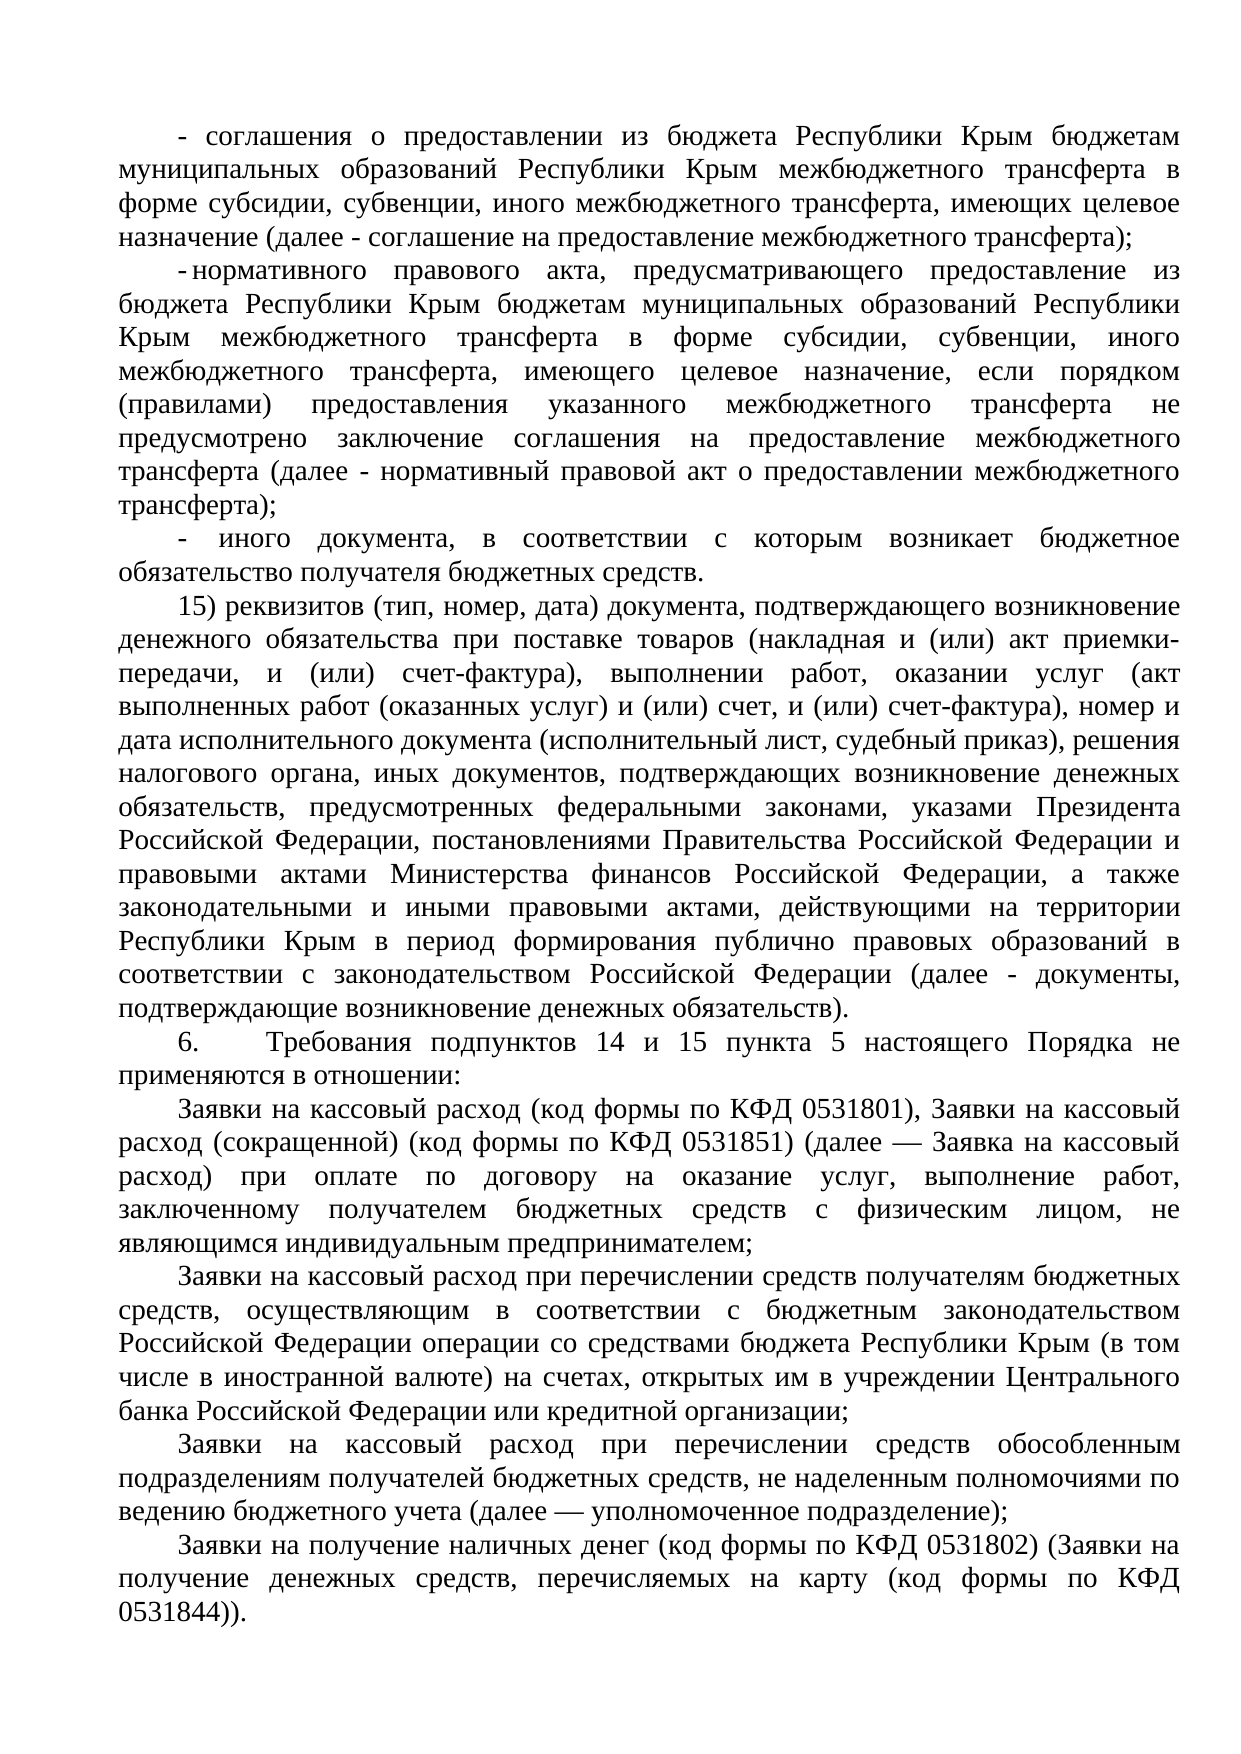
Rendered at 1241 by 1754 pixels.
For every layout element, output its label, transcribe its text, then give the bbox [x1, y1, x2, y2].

text - иного документа, в соответствии с которым возникает бюджетное обязательство получателя бюджетных средств. [118, 521, 1181, 588]
text 15) реквизитов (тип, номер, дата) документа, подтверждающего возникновение денежного обязательства при поставке товаров (накладная и (или) акт приемки-передачи, и (или) счет-фактура), выполнении работ, оказании услуг (акт выполненных работ (оказанных услуг) и (или) счет, и (или) счет-фактура), номер и дата исполнительного документа (исполнительный лист, судебный приказ), решения налогового органа, иных документов, подтверждающих возникновение денежных обязательств, предусмотренных федеральными законами, указами Президента Российской Федерации, постановлениями Правительства Российской Федерации и правовыми актами Министерства финансов Российской Федерации, а также законодательными и иными правовыми актами, действующими на территории Республики Крым в период формирования публично правовых образований в соответствии с законодательством Российской Федерации (далее - документы, подтверждающие возникновение денежных обязательств). [118, 588, 1181, 1024]
text - нормативного правового акта, предусматривающего предоставление из бюджета Республики Крым бюджетам муниципальных образований Республики Крым межбюджетного трансферта в форме субсидии, субвенции, иного межбюджетного трансферта, имеющего целевое назначение, если порядком (правилами) предоставления указанного межбюджетного трансферта не предусмотрено заключение соглашения на предоставление межбюджетного трансферта (далее - нормативный правовой акт о предоставлении межбюджетного трансферта); [118, 252, 1181, 521]
text Заявки на кассовый расход при перечислении средств получателям бюджетных средств, осуществляющим в соответствии с бюджетным законодательством Российской Федерации операции со средствами бюджета Республики Крым (в том числе в иностранной валюте) на счетах, открытых им в учреждении Центрального банка Российской Федерации или кредитной организации; [118, 1258, 1181, 1426]
text 6. Требования подпунктов 14 и 15 пункта 5 настоящего Порядка не применяются в отношении: [118, 1024, 1181, 1091]
text Заявки на кассовый расход при перечислении средств обособленным подразделениям получателей бюджетных средств, не наделенным полномочиями по ведению бюджетного учета (далее — уполномоченное подразделение); [118, 1426, 1181, 1527]
text Заявки на кассовый расход (код формы по КФД 0531801), Заявки на кассовый расход (сокращенной) (код формы по КФД 0531851) (далее — Заявка на кассовый расход) при оплате по договору на оказание услуг, выполнение работ, заключенному получателем бюджетных средств с физическим лицом, не являющимся индивидуальным предпринимателем; [118, 1091, 1181, 1258]
text - соглашения о предоставлении из бюджета Республики Крым бюджетам муниципальных образований Республики Крым межбюджетного трансферта в форме субсидии, субвенции, иного межбюджетного трансферта, имеющих целевое назначение (далее - соглашение на предоставление межбюджетного трансферта); [118, 118, 1181, 252]
text Заявки на получение наличных денег (код формы по КФД 0531802) (Заявки на получение денежных средств, перечисляемых на карту (код формы по КФД 0531844)). [118, 1527, 1181, 1627]
